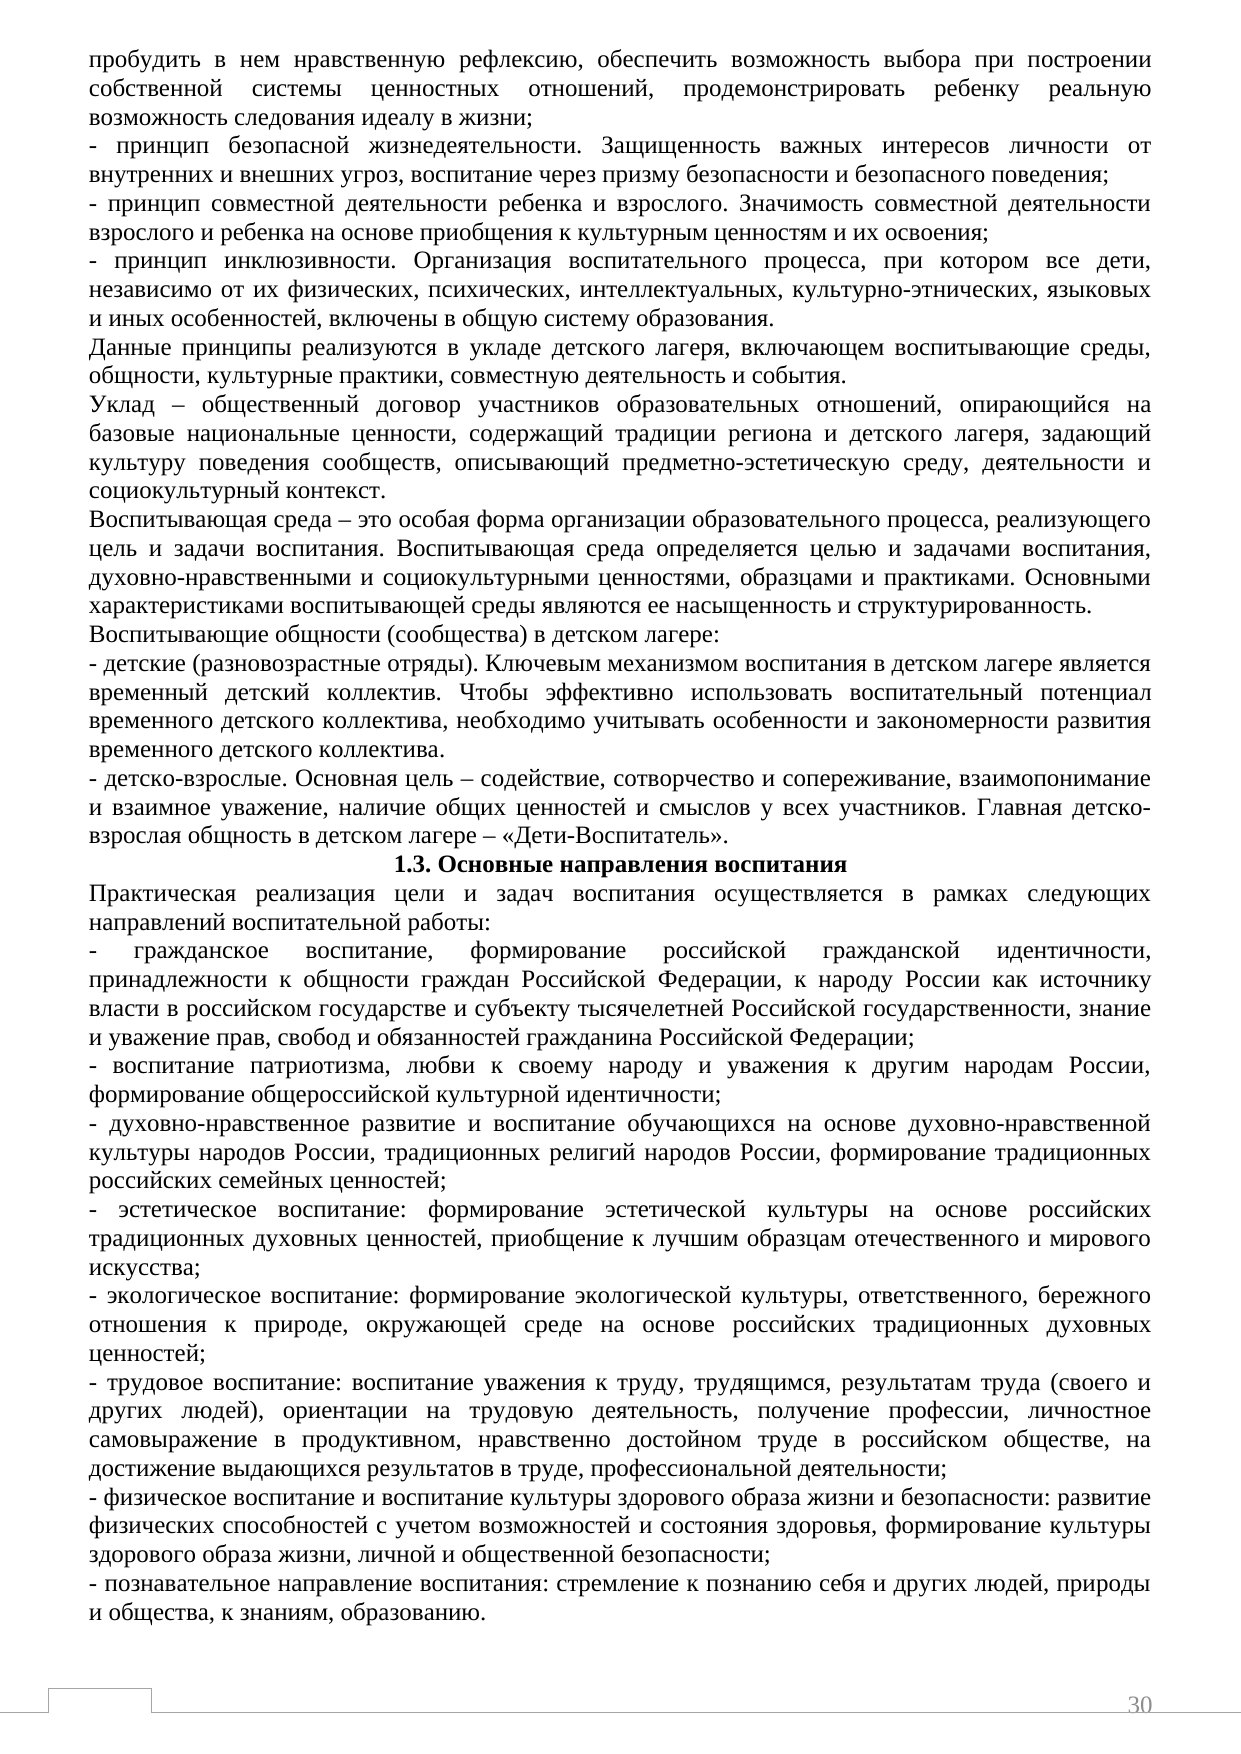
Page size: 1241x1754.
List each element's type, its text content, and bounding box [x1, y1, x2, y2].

text Уклад – общественный договор участников образовательных отношений, опирающийся на базовые национальные ценности, содержащий традиции региона и детского лагеря, задающий культуру поведения сообществ, описывающий предметно-эстетическую среду, деятельности и социокультурный контекст. [89, 389, 1152, 504]
text - трудовое воспитание: воспитание уважения к труду, трудящимся, результатам труда (своего и других людей), ориентации на трудовую деятельность, получение профессии, личностное самовыражение в продуктивном, нравственно достойном труде в российском обществе, на достижение выдающихся результатов в труде, профессиональной деятельности; [89, 1367, 1152, 1482]
text - принцип совместной деятельности ребенка и взрослого. Значимость совместной деятельности взрослого и ребенка на основе приобщения к культурным ценностям и их освоения; [89, 188, 1152, 246]
text - принцип инклюзивности. Организация воспитательного процесса, при котором все дети, независимо от их физических, психических, интеллектуальных, культурно-этнических, языковых и иных особенностей, включены в общую систему образования. [89, 246, 1152, 332]
text Воспитывающая среда – это особая форма организации образовательного процесса, реализующего цель и задачи воспитания. Воспитывающая среда определяется целью и задачами воспитания, духовно-нравственными и социокультурными ценностями, образцами и практиками. Основными характеристиками воспитывающей среды являются ее насыщенность и структурированность. [89, 504, 1152, 619]
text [89, 44, 1152, 131]
text - познавательное направление воспитания: стремление к познанию себя и других людей, природы и общества, к знаниям, образованию. [89, 1568, 1152, 1626]
text Данные принципы реализуются в укладе детского лагеря, включающем воспитывающие среды, общности, культурные практики, совместную деятельность и события. [89, 332, 1152, 389]
text - детско-взрослые. Основная цель – содействие, сотворчество и сопереживание, взаимопонимание и взаимное уважение, наличие общих ценностей и смыслов у всех участников. Главная детско-взрослая общность в детском лагере – «Дети-Воспитатель». [89, 763, 1152, 849]
text - духовно-нравственное развитие и воспитание обучающихся на основе духовно-нравственной культуры народов России, традиционных религий народов России, формирование традиционных российских семейных ценностей; [89, 1108, 1152, 1194]
subtitle 1.3. Основные направления воспитания [89, 849, 1152, 878]
text Воспитывающие общности (сообщества) в детском лагере: [89, 619, 1152, 648]
text - гражданское воспитание, формирование российской гражданской идентичности, принадлежности к общности граждан Российской Федерации, к народу России как источнику власти в российском государстве и субъекту тысячелетней Российской государственности, знание и уважение прав, свобод и обязанностей гражданина Российской Федерации; [89, 936, 1152, 1051]
text - детские (разновозрастные отряды). Ключевым механизмом воспитания в детском лагере является временный детский коллектив. Чтобы эффективно использовать воспитательный потенциал временного детского коллектива, необходимо учитывать особенности и закономерности развития временного детского коллектива. [89, 648, 1152, 763]
text - принцип безопасной жизнедеятельности. Защищенность важных интересов личности от внутренних и внешних угроз, воспитание через призму безопасности и безопасного поведения; [89, 131, 1152, 188]
text - эстетическое воспитание: формирование эстетической культуры на основе российских традиционных духовных ценностей, приобщение к лучшим образцам отечественного и мирового искусства; [89, 1194, 1152, 1281]
text - экологическое воспитание: формирование экологической культуры, ответственного, бережного отношения к природе, окружающей среде на основе российских традиционных духовных ценностей; [89, 1281, 1152, 1367]
text - физическое воспитание и воспитание культуры здорового образа жизни и безопасности: развитие физических способностей с учетом возможностей и состояния здоровья, формирование культуры здорового образа жизни, личной и общественной безопасности; [89, 1482, 1152, 1568]
text - воспитание патриотизма, любви к своему народу и уважения к другим народам России, формирование общероссийской культурной идентичности; [89, 1051, 1152, 1108]
text Практическая реализация цели и задач воспитания осуществляется в рамках следующих направлений воспитательной работы: [89, 878, 1152, 936]
